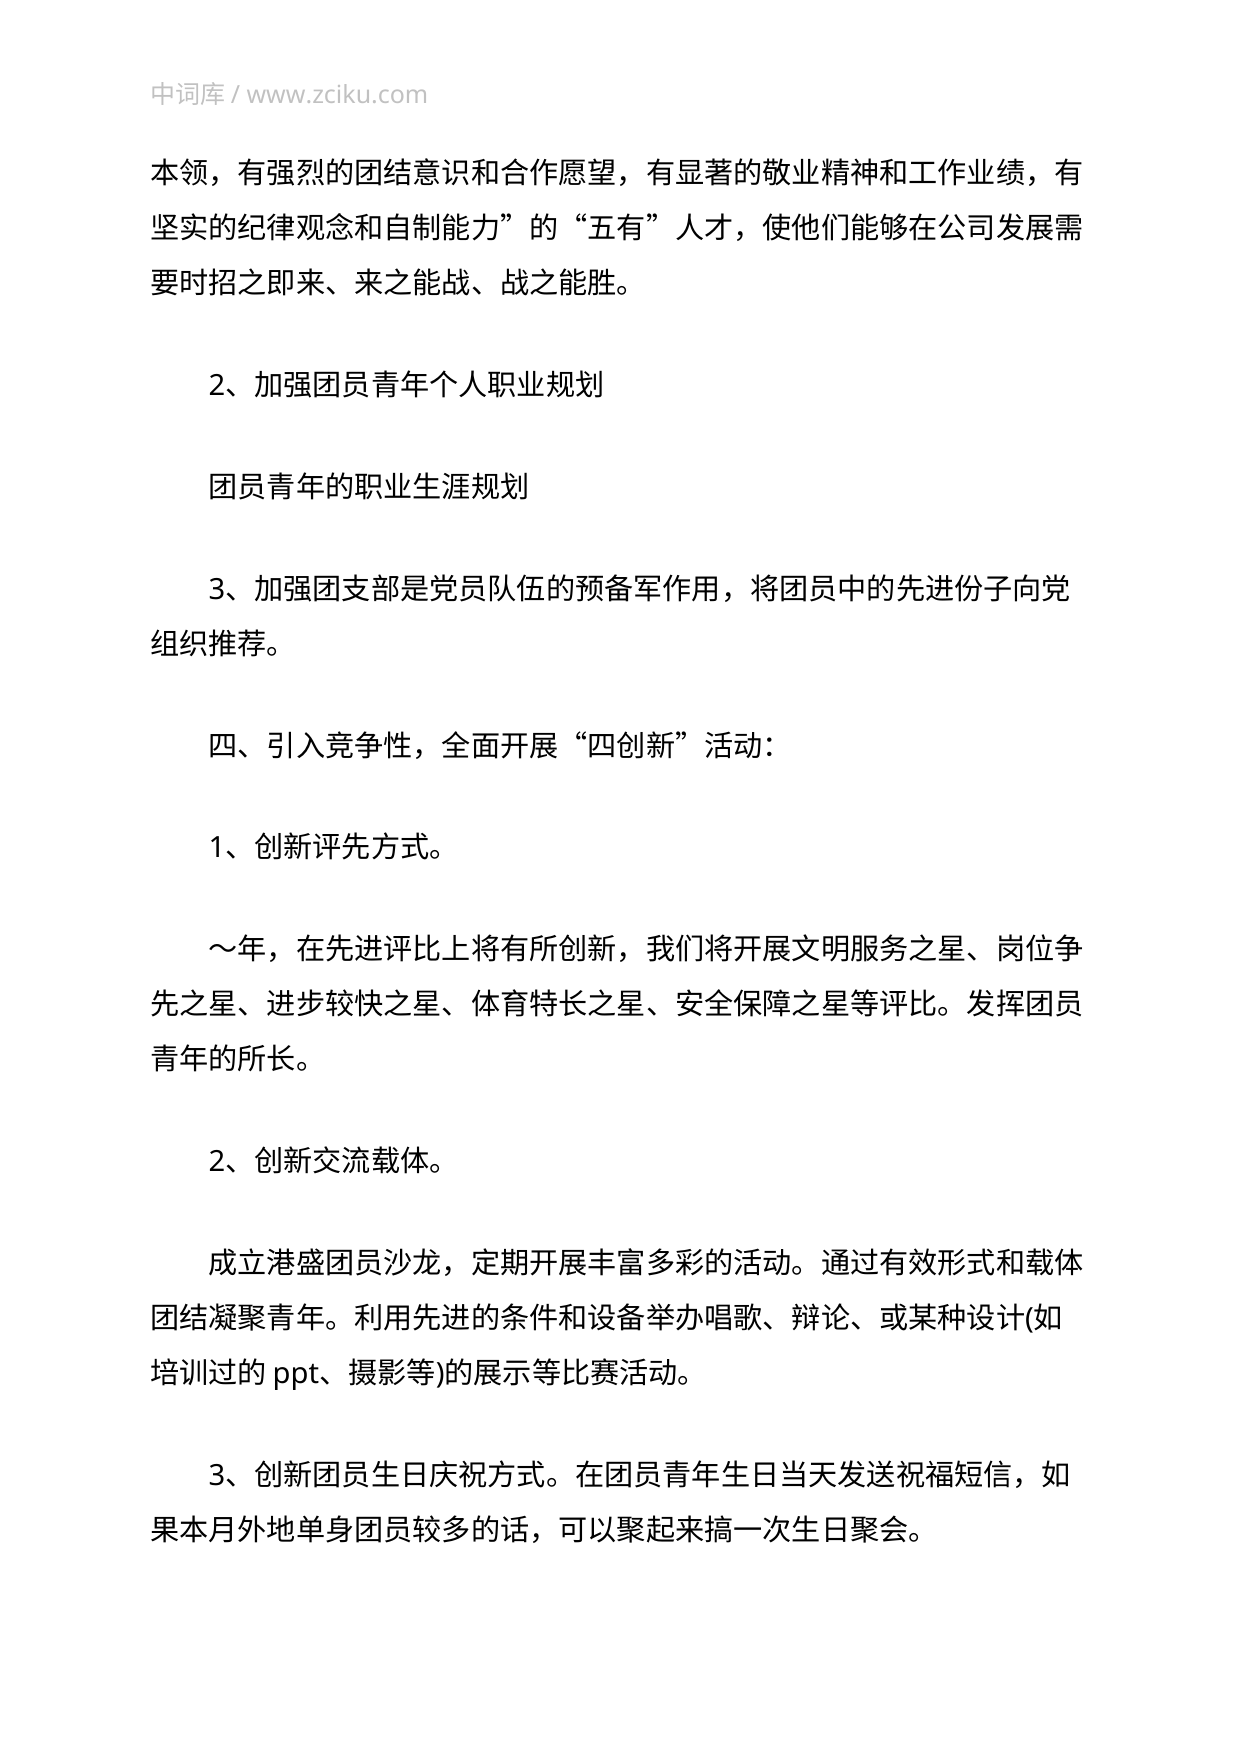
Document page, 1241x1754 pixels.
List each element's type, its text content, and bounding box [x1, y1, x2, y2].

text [150, 150, 1090, 302]
text 3、创新团员生日庆祝方式。在团员青年生日当天发送祝福短信，如果本月外地单身团员较多的话，可以聚起来搞一次生日聚会。 [150, 1451, 1090, 1548]
text 成立港盛团员沙龙，定期开展丰富多彩的活动。通过有效形式和载体团结凝聚青年。利用先进的条件和设备举办唱歌、辩论、或某种设计(如培训过的ppt、摄影等)的展示等比赛活动。 [150, 1239, 1090, 1392]
text 3、加强团支部是党员队伍的预备军作用，将团员中的先进份子向党组织推荐。 [150, 565, 1090, 663]
text 团员青年的职业生涯规划 [150, 463, 1090, 506]
text 四、引入竞争性，全面开展“四创新”活动： [150, 722, 1090, 764]
text 2、创新交流载体。 [150, 1137, 1090, 1180]
text 1、创新评先方式。 [150, 824, 1090, 866]
text ～年，在先进评比上将有所创新，我们将开展文明服务之星、岗位争先之星、进步较快之星、体育特长之星、安全保障之星等评比。发挥团员青年的所长。 [150, 926, 1090, 1078]
text 2、加强团员青年个人职业规划 [150, 362, 1090, 404]
